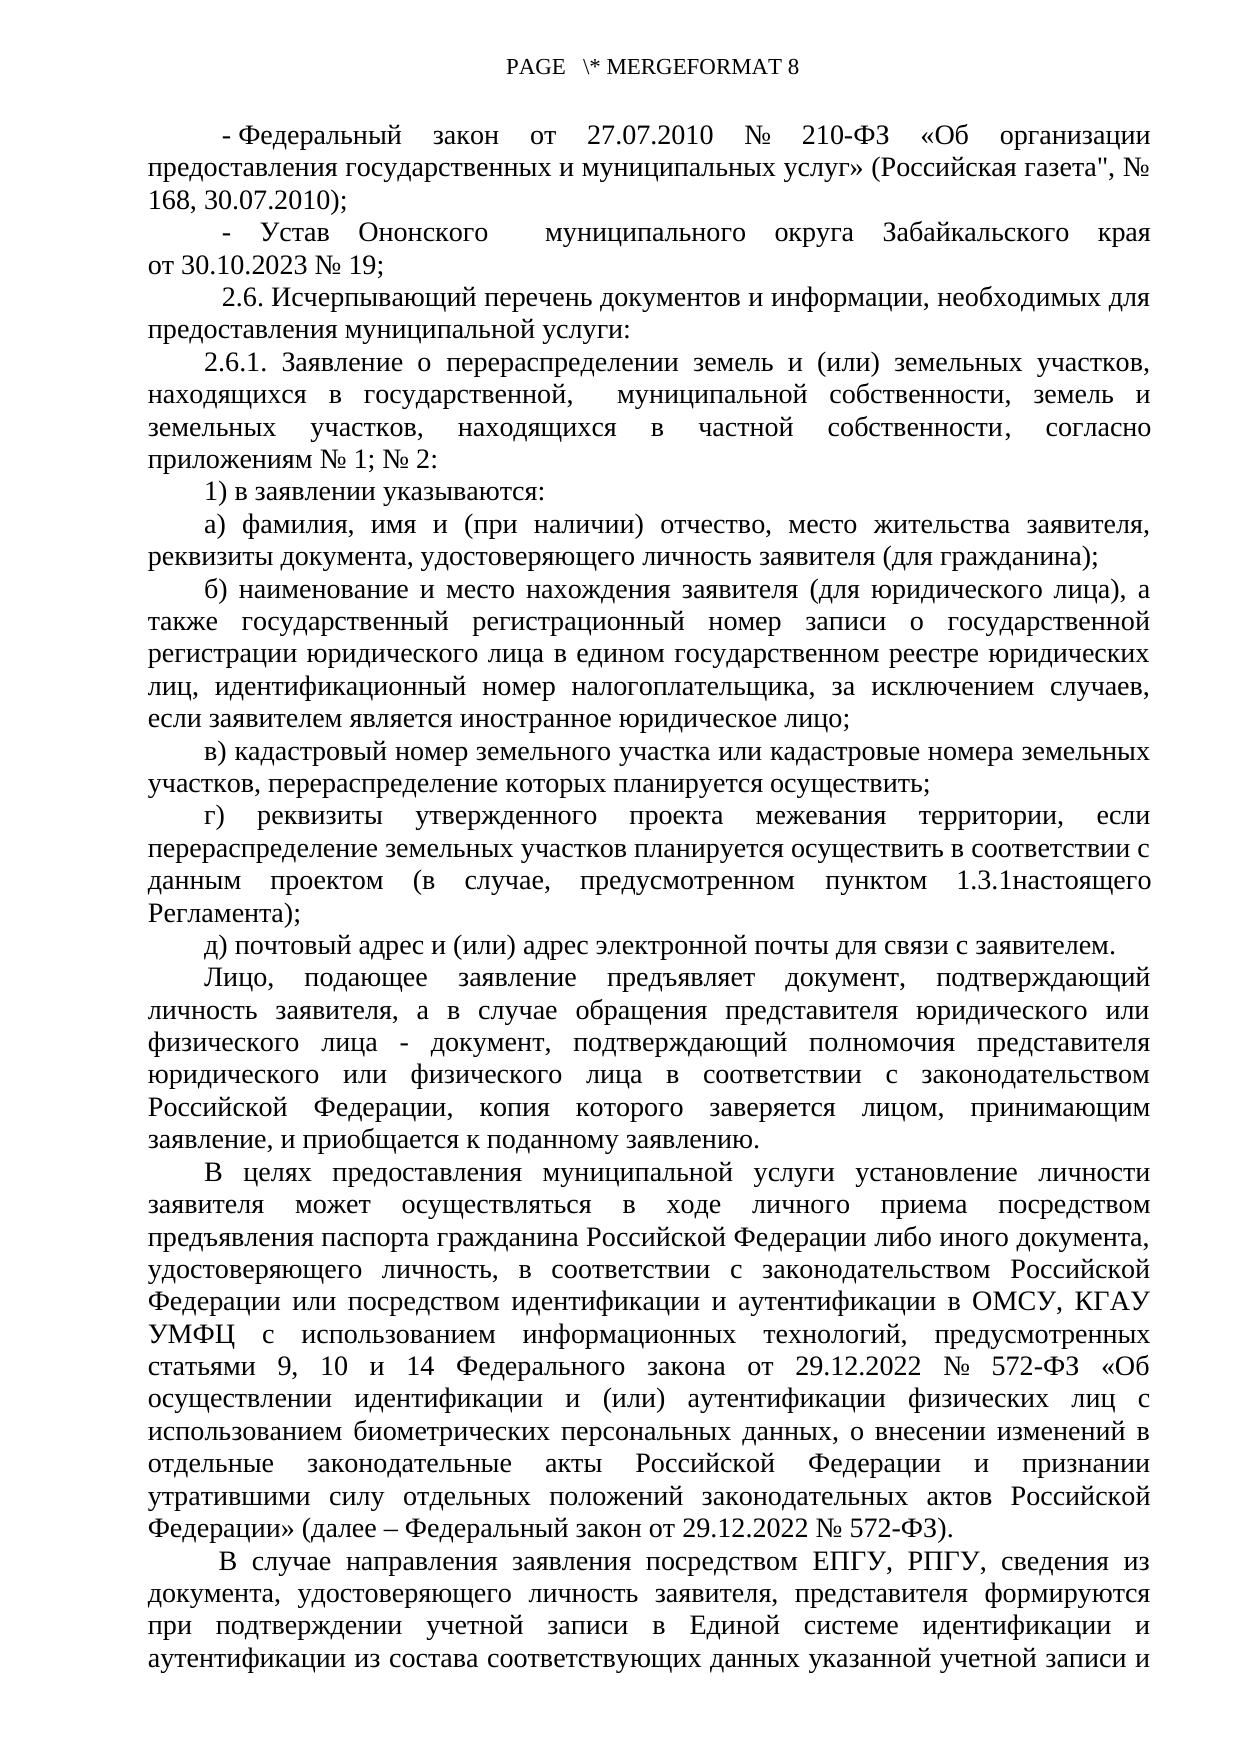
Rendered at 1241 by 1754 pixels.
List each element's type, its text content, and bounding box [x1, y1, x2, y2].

text г) реквизиты утвержденного проекта межевания территории, если перераспределение земельных участков планируется осуществить в соответствии с данным проектом (в случае, предусмотренном пунктом 1.3.1настоящего Регламента); [148, 798, 1152, 928]
text - Федеральный закон от 27.07.2010 № 210-ФЗ «Об организации предоставления государственных и муниципальных услуг» (Российская газета", № 168, 30.07.2010); [148, 118, 1152, 215]
text б) наименование и место нахождения заявителя (для юридического лица), а также государственный регистрационный номер записи о государственной регистрации юридического лица в едином государственном реестре юридических лиц, идентификационный номер налогоплательщика, за исключением случаев, если заявителем является иностранное юридическое лицо; [148, 572, 1152, 734]
text 2.6. Исчерпывающий перечень документов и информации, необходимых для предоставления муниципальной услуги: [148, 280, 1152, 345]
text - Устав Ононского муниципального округа Забайкальского края от 30.10.2023 № 19; [148, 215, 1152, 280]
text В целях предоставления муниципальной услуги установление личности заявителя может осуществляться в ходе личного приема посредством предъявления паспорта гражданина Российской Федерации либо иного документа, удостоверяющего личность, в соответствии с законодательством Российской Федерации или посредством идентификации и аутентификации в ОМСУ, КГАУ УМФЦ с использованием информационных технологий, предусмотренных статьями 9, 10 и 14 Федерального закона от 29.12.2022 № 572-ФЗ «Об осуществлении идентификации и (или) аутентификации физических лиц с использованием биометрических персональных данных, о внесении изменений в отдельные законодательные акты Российской Федерации и признании утратившими силу отдельных положений законодательных актов Российской Федерации» (далее – Федеральный закон от 29.12.2022 № 572-ФЗ). [148, 1155, 1152, 1543]
text Лицо, подающее заявление предъявляет документ, подтверждающий личность заявителя, а в случае обращения представителя юридического или физического лица - документ, подтверждающий полномочия представителя юридического или физического лица в соответствии с законодательством Российской Федерации, копия которого заверяется лицом, принимающим заявление, и приобщается к поданному заявлению. [148, 960, 1152, 1155]
text 2.6.1. Заявление о перераспределении земель и (или) земельных участков, находящихся в государственной, муниципальной собственности, земель и земельных участков, находящихся в частной собственности, согласно приложениям № 1; № 2: [148, 345, 1152, 474]
text в) кадастровый номер земельного участка или кадастровые номера земельных участков, перераспределение которых планируется осуществить; [148, 734, 1152, 798]
text д) почтовый адрес и (или) адрес электронной почты для связи с заявителем. [148, 928, 1152, 960]
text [148, 1543, 1152, 1673]
text а) фамилия, имя и (при наличии) отчество, место жительства заявителя, реквизиты документа, удостоверяющего личность заявителя (для гражданина); [148, 507, 1152, 572]
text 1) в заявлении указываются: [148, 474, 1152, 507]
